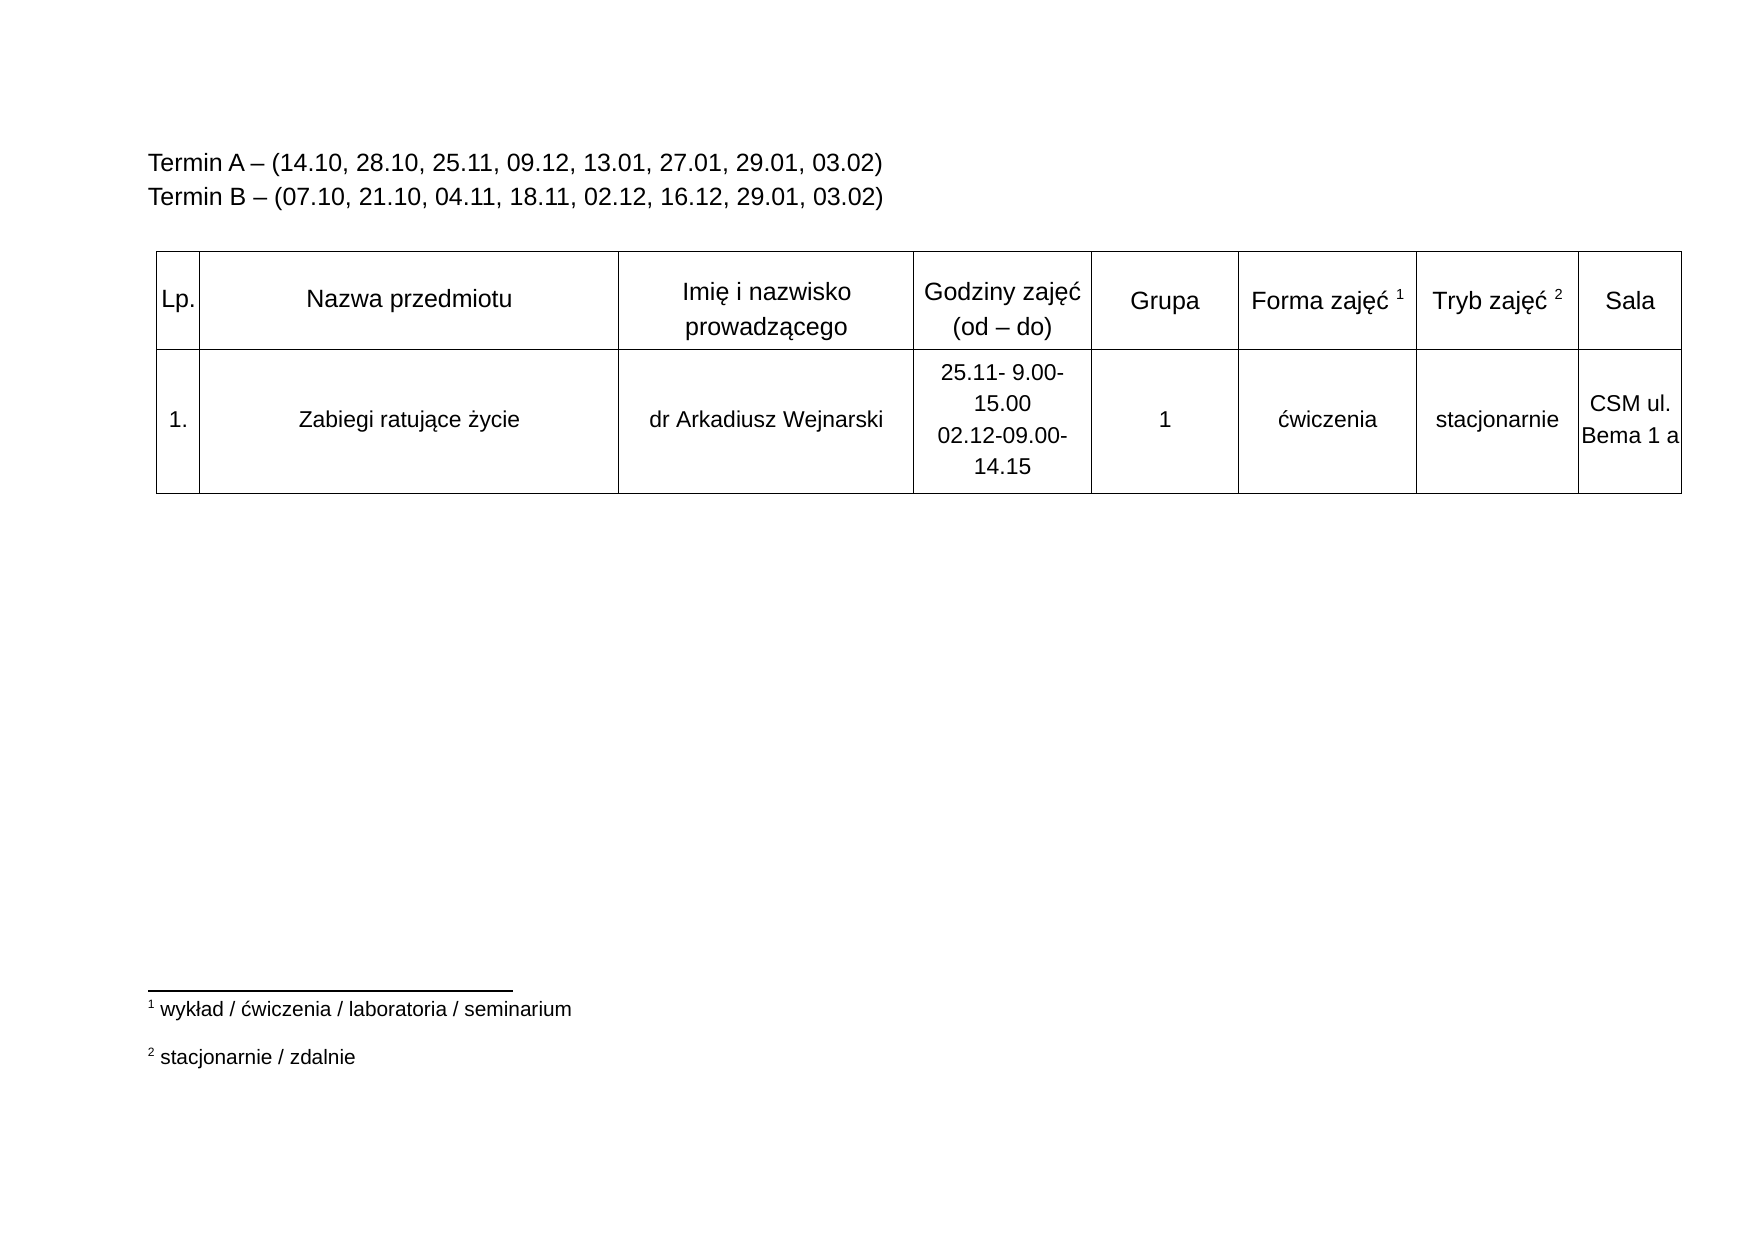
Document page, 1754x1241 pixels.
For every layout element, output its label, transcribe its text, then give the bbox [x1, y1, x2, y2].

table_cell 1. [157, 350, 199, 493]
table_cell 1 [1092, 350, 1238, 493]
table_cell dr Arkadiusz Wejnarski [619, 350, 913, 493]
text Termin B – (07.10, 21.10, 04.11, 18.11, 02.12, 16.12, 29.01, 03.02) [148, 182, 1606, 211]
table_cell Zabiegi ratujące życie [200, 350, 618, 493]
table_header Tryb zajęć [1417, 252, 1578, 349]
table_header Nazwa przedmiotu [200, 252, 618, 349]
table_header Imię i nazwisko prowadzącego [619, 252, 913, 349]
table_header Forma zajęć [1239, 252, 1416, 349]
table_cell CSM ul. Bema 1 a [1579, 350, 1681, 493]
table_cell stacjonarnie [1417, 350, 1578, 493]
table_header Grupa [1092, 252, 1238, 349]
table_header Godziny zajęć (od – do) [914, 252, 1091, 349]
table_cell ćwiczenia [1239, 350, 1416, 493]
text Termin A – (14.10, 28.10, 25.11, 09.12, 13.01, 27.01, 29.01, 03.02) [148, 148, 1606, 176]
table_cell 25.11- 9.00-15.00 02.12-09.00-14.15 [914, 350, 1091, 493]
table_header Lp. [157, 252, 199, 349]
table_header Sala [1579, 252, 1681, 349]
